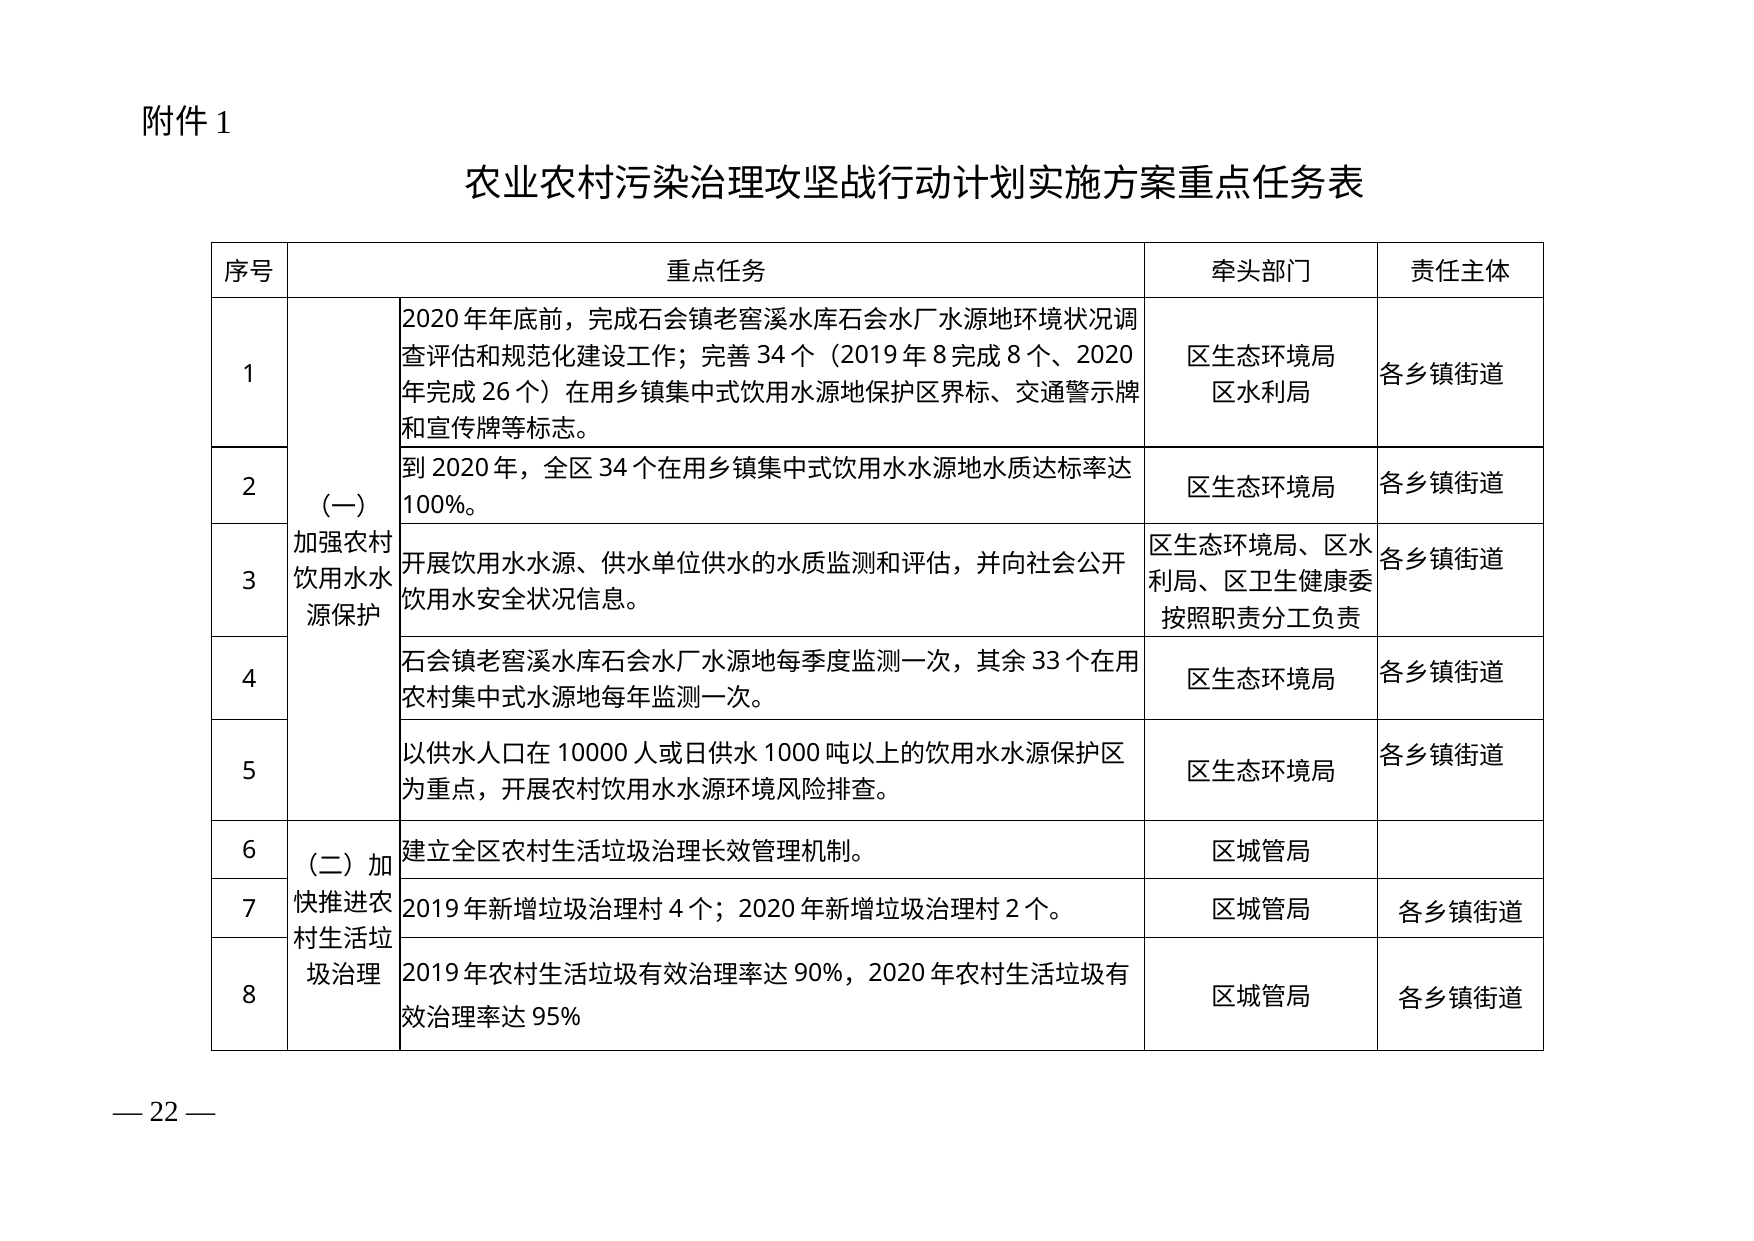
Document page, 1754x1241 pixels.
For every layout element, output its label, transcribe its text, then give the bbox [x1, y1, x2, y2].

table_cell 区生态环境局 [1145, 448, 1377, 523]
table_cell 区城管局 [1145, 879, 1377, 937]
table_cell 2019年农村生活垃圾有效治理率达90%，2020年农村生活垃圾有效治理率达95% [401, 938, 1144, 1050]
table_cell 建立全区农村生活垃圾治理长效管理机制。 [401, 821, 1144, 878]
table_cell 到2020年，全区34个在用乡镇集中式饮用水水源地水质达标率达100%。 [401, 448, 1144, 523]
table_cell 各乡镇街道 [1378, 298, 1543, 446]
table_cell 各乡镇街道 [1378, 879, 1543, 937]
table_cell 区城管局 [1145, 821, 1377, 878]
table_header 责任主体 [1378, 243, 1543, 297]
table_cell 6 [212, 821, 287, 878]
table_cell 各乡镇街道 [1378, 524, 1543, 636]
table_cell 8 [212, 938, 287, 1050]
table_cell 各乡镇街道 [1378, 720, 1543, 820]
table_cell 以供水人口在10000人或日供水1000吨以上的饮用水水源保护区为重点，开展农村饮用水水源环境风险排查。 [401, 720, 1144, 820]
table_cell 区生态环境局 [1145, 720, 1377, 820]
table_cell 5 [212, 720, 287, 820]
table_cell 区生态环境局 [1145, 637, 1377, 718]
table_cell 开展饮用水水源、供水单位供水的水质监测和评估，并向社会公开饮用水安全状况信息。 [401, 524, 1144, 636]
text 农业农村污染治理攻坚战行动计划实施方案重点任务表 [75, 147, 1679, 209]
table_cell 2019年新增垃圾治理村4个；2020年新增垃圾治理村2个。 [401, 879, 1144, 937]
table_cell 1 [212, 298, 287, 446]
table_header 重点任务 [288, 243, 1144, 297]
table_cell 区城管局 [1145, 938, 1377, 1050]
table_header 序号 [212, 243, 287, 297]
table_cell 区生态环境局 区水利局 [1145, 298, 1377, 446]
table_cell （二）加快推进农村生活垃圾治理 （二）加快推进农村生活垃圾治理 [288, 821, 399, 1050]
table_cell [1378, 821, 1543, 878]
table_cell 区生态环境局、区水利局、区卫生健康委按照职责分工负责 [1145, 524, 1377, 636]
table_cell 石会镇老窖溪水库石会水厂水源地每季度监测一次，其余33个在用农村集中式水源地每年监测一次。 [401, 637, 1144, 718]
table_cell 2020年年底前，完成石会镇老窖溪水库石会水厂水源地环境状况调查评估和规范化建设工作；完善34个（2019年8完成8个、2020年完成26个）在用乡镇集中式饮用水源地保护区界标、交通警示牌和宣传牌等标志。 [401, 298, 1144, 446]
table_cell 3 [212, 524, 287, 636]
table_cell 各乡镇街道 [1378, 448, 1543, 523]
table_cell 各乡镇街道 [1378, 637, 1543, 718]
text 附件1 [75, 81, 1679, 147]
table_header 牵头部门 [1145, 243, 1377, 297]
table_cell 2 [212, 448, 287, 523]
table_cell （一） 加强农村饮用水水源保护 [288, 298, 399, 820]
table_cell 7 [212, 879, 287, 937]
table_cell 各乡镇街道 [1378, 938, 1543, 1050]
table_cell 4 [212, 637, 287, 718]
